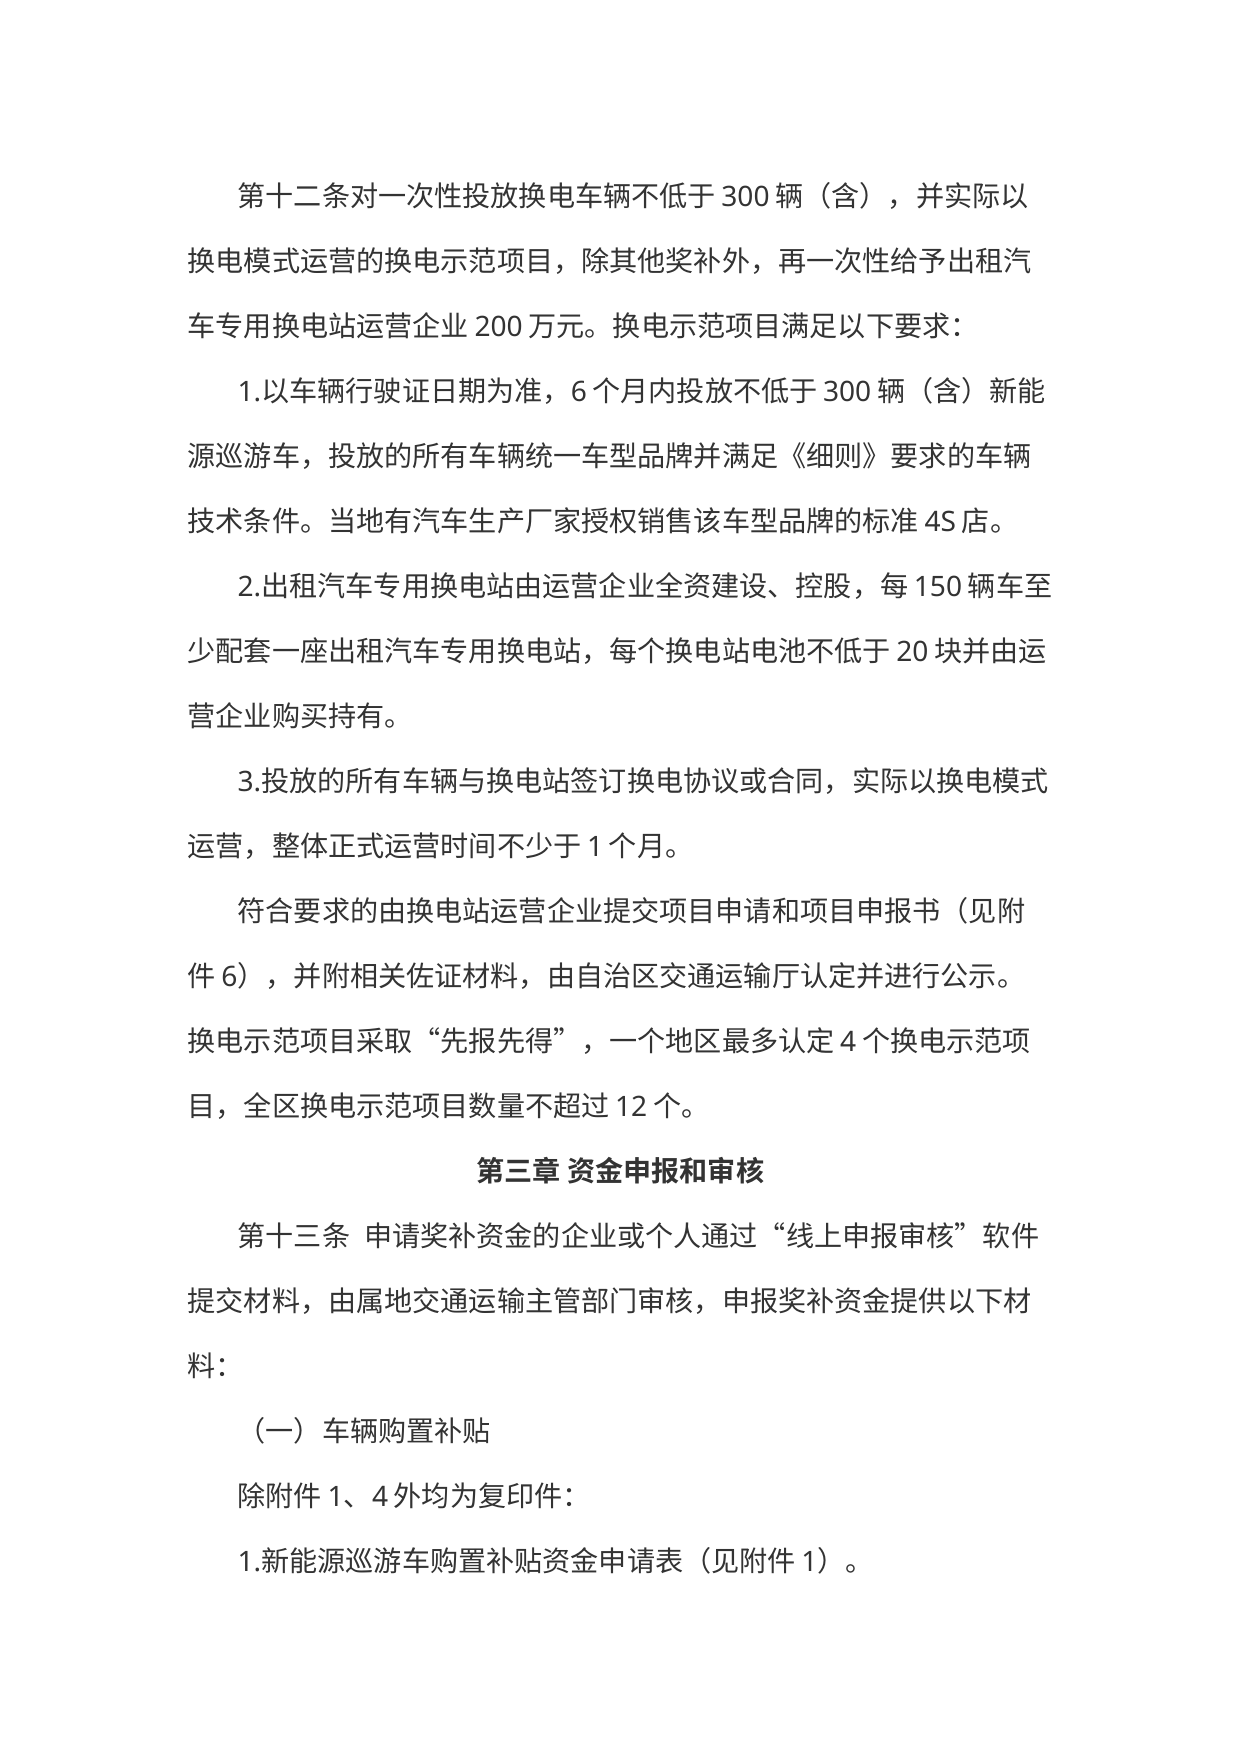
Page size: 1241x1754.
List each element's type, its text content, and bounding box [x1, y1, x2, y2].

text 1.新能源巡游车购置补贴资金申请表（见附件1）。 [187, 1527, 1053, 1592]
text 符合要求的由换电站运营企业提交项目申请和项目申报书（见附件6），并附相关佐证材料，由自治区交通运输厅认定并进行公示。换电示范项目采取“先报先得”，一个地区最多认定4个换电示范项目，全区换电示范项目数量不超过12个。 [187, 877, 1053, 1137]
text 1.以车辆行驶证日期为准，6个月内投放不低于300辆（含）新能源巡游车，投放的所有车辆统一车型品牌并满足《细则》要求的车辆技术条件。当地有汽车生产厂家授权销售该车型品牌的标准4S店。 [187, 357, 1053, 552]
text 3.投放的所有车辆与换电站签订换电协议或合同，实际以换电模式运营，整体正式运营时间不少于1个月。 [187, 747, 1053, 877]
text （一）车辆购置补贴 [187, 1397, 1053, 1462]
text 第十二条对一次性投放换电车辆不低于300辆（含），并实际以换电模式运营的换电示范项目，除其他奖补外，再一次性给予出租汽车专用换电站运营企业200万元。换电示范项目满足以下要求： [187, 162, 1053, 357]
text 除附件1、4外均为复印件： [187, 1462, 1053, 1527]
text 第三章 资金申报和审核 [187, 1137, 1053, 1202]
text 第十三条 申请奖补资金的企业或个人通过“线上申报审核”软件提交材料，由属地交通运输主管部门审核，申报奖补资金提供以下材料： [187, 1202, 1053, 1397]
text 2.出租汽车专用换电站由运营企业全资建设、控股，每150辆车至少配套一座出租汽车专用换电站，每个换电站电池不低于20块并由运营企业购买持有。 [187, 552, 1053, 747]
